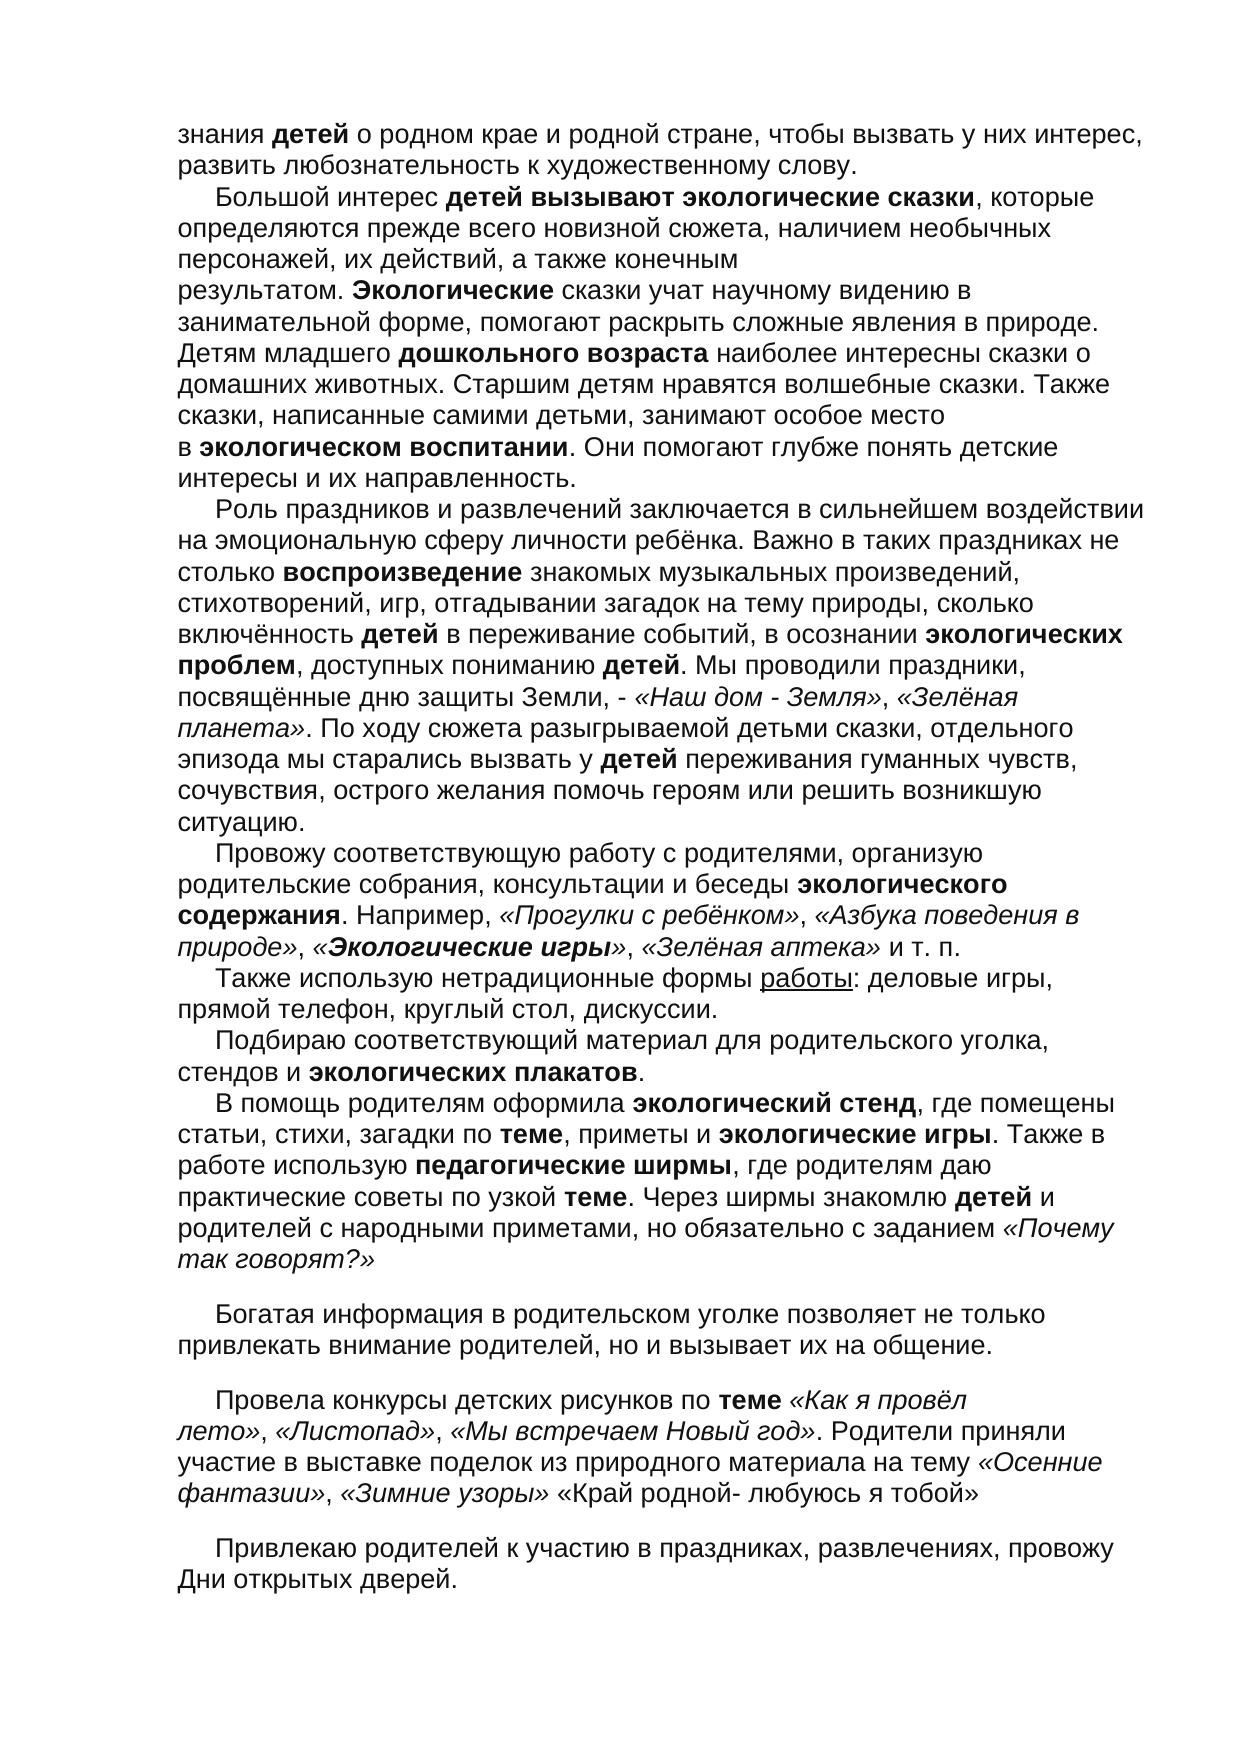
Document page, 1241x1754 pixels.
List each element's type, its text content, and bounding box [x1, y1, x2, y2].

text Подбираю соответствующий материал для родительского уголка, стендов и экологических плакатов. [177, 1024, 1152, 1087]
text Богатая информация в родительском уголке позволяет не только привлекать внимание родителей, но и вызывает их на общение. [177, 1298, 1152, 1360]
text Провела конкурсы детских рисунков по теме «Как я провёл лето», «Листопад», «Мы встречаем Новый год». Родители приняли участие в выставке поделок из природного материала на тему «Осенние фантазии», «Зимние узоры» «Край родной- любуюсь я тобой» [177, 1384, 1152, 1509]
text Роль праздников и развлечений заключается в сильнейшем воздействии на эмоциональную сферу личности ребёнка. Важно в таких праздниках не столько воспроизведение знакомых музыкальных произведений, стихотворений, игр, отгадывании загадок на тему природы, сколько включённость детей в переживание событий, в осознании экологических проблем, доступных пониманию детей. Мы проводили праздники, посвящённые дню защиты Земли, - «Наш дом - Земля», «Зелёная планета». По ходу сюжета разыгрываемой детьми сказки, отдельного эпизода мы старались вызвать у детей переживания гуманных чувств, сочувствия, острого желания помочь героям или решить возникшую ситуацию. [177, 493, 1152, 837]
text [177, 118, 1152, 181]
text Привлекаю родителей к участию в праздниках, развлечениях, провожу Дни открытых дверей. [177, 1532, 1152, 1595]
text Большой интерес детей вызывают экологические сказки, которые определяются прежде всего новизной сюжета, наличием необычных персонажей, их действий, а также конечным результатом. Экологические сказки учат научному видению в занимательной форме, помогают раскрыть сложные явления в природе. Детям младшего дошкольного возраста наиболее интересны сказки о домашних животных. Старшим детям нравятся волшебные сказки. Также сказки, написанные самими детьми, занимают особое место в экологическом воспитании. Они помогают глубже понять детские интересы и их направленность. [177, 181, 1152, 493]
text Провожу соответствующую работу с родителями, организую родительские собрания, консультации и беседы экологического содержания. Например, «Прогулки с ребёнком», «Азбука поведения в природе», «Экологические игры», «Зелёная аптека» и т. п. [177, 837, 1152, 962]
text Также использую нетрадиционные формы работы: деловые игры, прямой телефон, круглый стол, дискуссии. [177, 962, 1152, 1024]
text В помощь родителям оформила экологический стенд, где помещены статьи, стихи, загадки по теме, приметы и экологические игры. Также в работе использую педагогические ширмы, где родителям даю практические советы по узкой теме. Через ширмы знакомлю детей и родителей с народными приметами, но обязательно с заданием «Почему так говорят?» [177, 1087, 1152, 1274]
